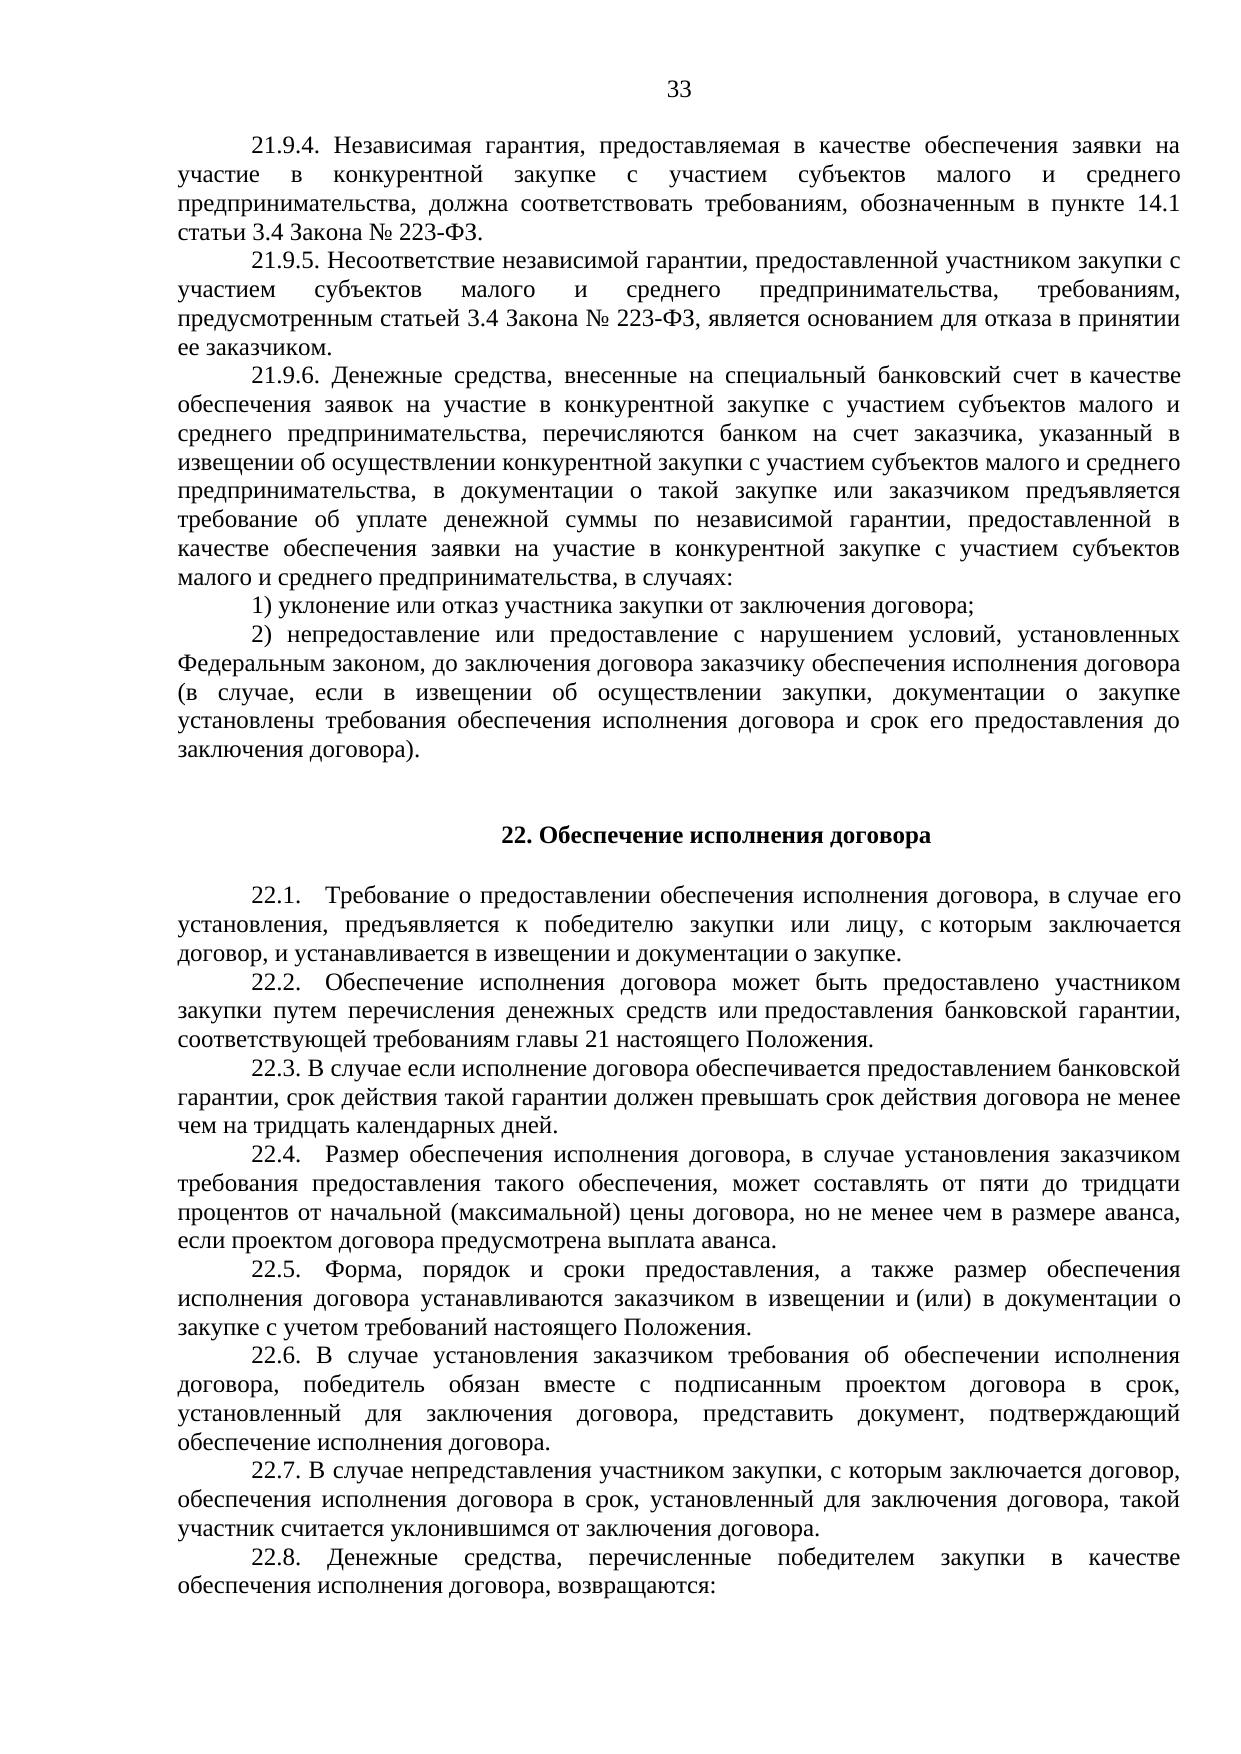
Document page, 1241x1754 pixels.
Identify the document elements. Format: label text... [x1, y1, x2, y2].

text 21.9.5. Несоответствие независимой гарантии, предоставленной участником закупки с участием субъектов малого и среднего предпринимательства, требованиям, предусмотренным статьей 3.4 Закона № 223-ФЗ, является основанием для отказа в принятии ее заказчиком. [177, 246, 1181, 361]
text 22.6. В случае установления заказчиком требования об обеспечении исполнения договора, победитель обязан вместе с подписанным проектом договора в срок, установленный для заключения договора, представить документ, подтверждающий обеспечение исполнения договора. [177, 1340, 1181, 1455]
text 22.3. В случае если исполнение договора обеспечивается предоставлением банковской гарантии, срок действия такой гарантии должен превышать срок действия договора не менее чем на тридцать календарных дней. [177, 1053, 1181, 1139]
subtitle 22. Обеспечение исполнения договора [177, 821, 1181, 849]
text 21.9.4. Независимая гарантия, предоставляемая в качестве обеспечения заявки на участие в конкурентной закупке с участием субъектов малого и среднего предпринимательства, должна соответствовать требованиям, обозначенным в пункте 14.1 статьи 3.4 Закона № 223-ФЗ. [177, 131, 1181, 246]
text 22.2. Обеспечение исполнения договора может быть предоставлено участником закупки путем перечисления денежных средств или предоставления банковской гарантии, соответствующей требованиям главы 21 настоящего Положения. [177, 967, 1181, 1053]
text 1) уклонение или отказ участника закупки от заключения договора; [177, 591, 1181, 619]
text 22.8. Денежные средства, перечисленные победителем закупки в качестве обеспечения исполнения договора, возвращаются: [177, 1542, 1181, 1599]
text 22.7. В случае непредставления участником закупки, с которым заключается договор, обеспечения исполнения договора в срок, установленный для заключения договора, такой участник считается уклонившимся от заключения договора. [177, 1455, 1181, 1542]
text 22.5. Форма, порядок и сроки предоставления, а также размер обеспечения исполнения договора устанавливаются заказчиком в извещении и (или) в документации о закупке с учетом требований настоящего Положения. [177, 1254, 1181, 1340]
text 2) непредоставление или предоставление с нарушением условий, установленных Федеральным законом, до заключения договора заказчику обеспечения исполнения договора (в случае, если в извещении об осуществлении закупки, документации о закупке установлены требования обеспечения исполнения договора и срок его предоставления до заключения договора). [177, 619, 1181, 763]
text 22.4. Размер обеспечения исполнения договора, в случае установления заказчиком требования предоставления такого обеспечения, может составлять от пяти до тридцати процентов от начальной (максимальной) цены договора, но не менее чем в размере аванса, если проектом договора предусмотрена выплата аванса. [177, 1139, 1181, 1254]
text 22.1. Требование о предоставлении обеспечения исполнения договора, в случае его установления, предъявляется к победителю закупки или лицу, с которым заключается договор, и устанавливается в извещении и документации о закупке. [177, 880, 1181, 967]
text 21.9.6. Денежные средства, внесенные на специальный банковский счет в качестве обеспечения заявок на участие в конкурентной закупке с участием субъектов малого и среднего предпринимательства, перечисляются банком на счет заказчика, указанный в извещении об осуществлении конкурентной закупки с участием субъектов малого и среднего предпринимательства, в документации о такой закупке или заказчиком предъявляется требование об уплате денежной суммы по независимой гарантии, предоставленной в качестве обеспечения заявки на участие в конкурентной закупке с участием субъектов малого и среднего предпринимательства, в случаях: [177, 361, 1181, 591]
